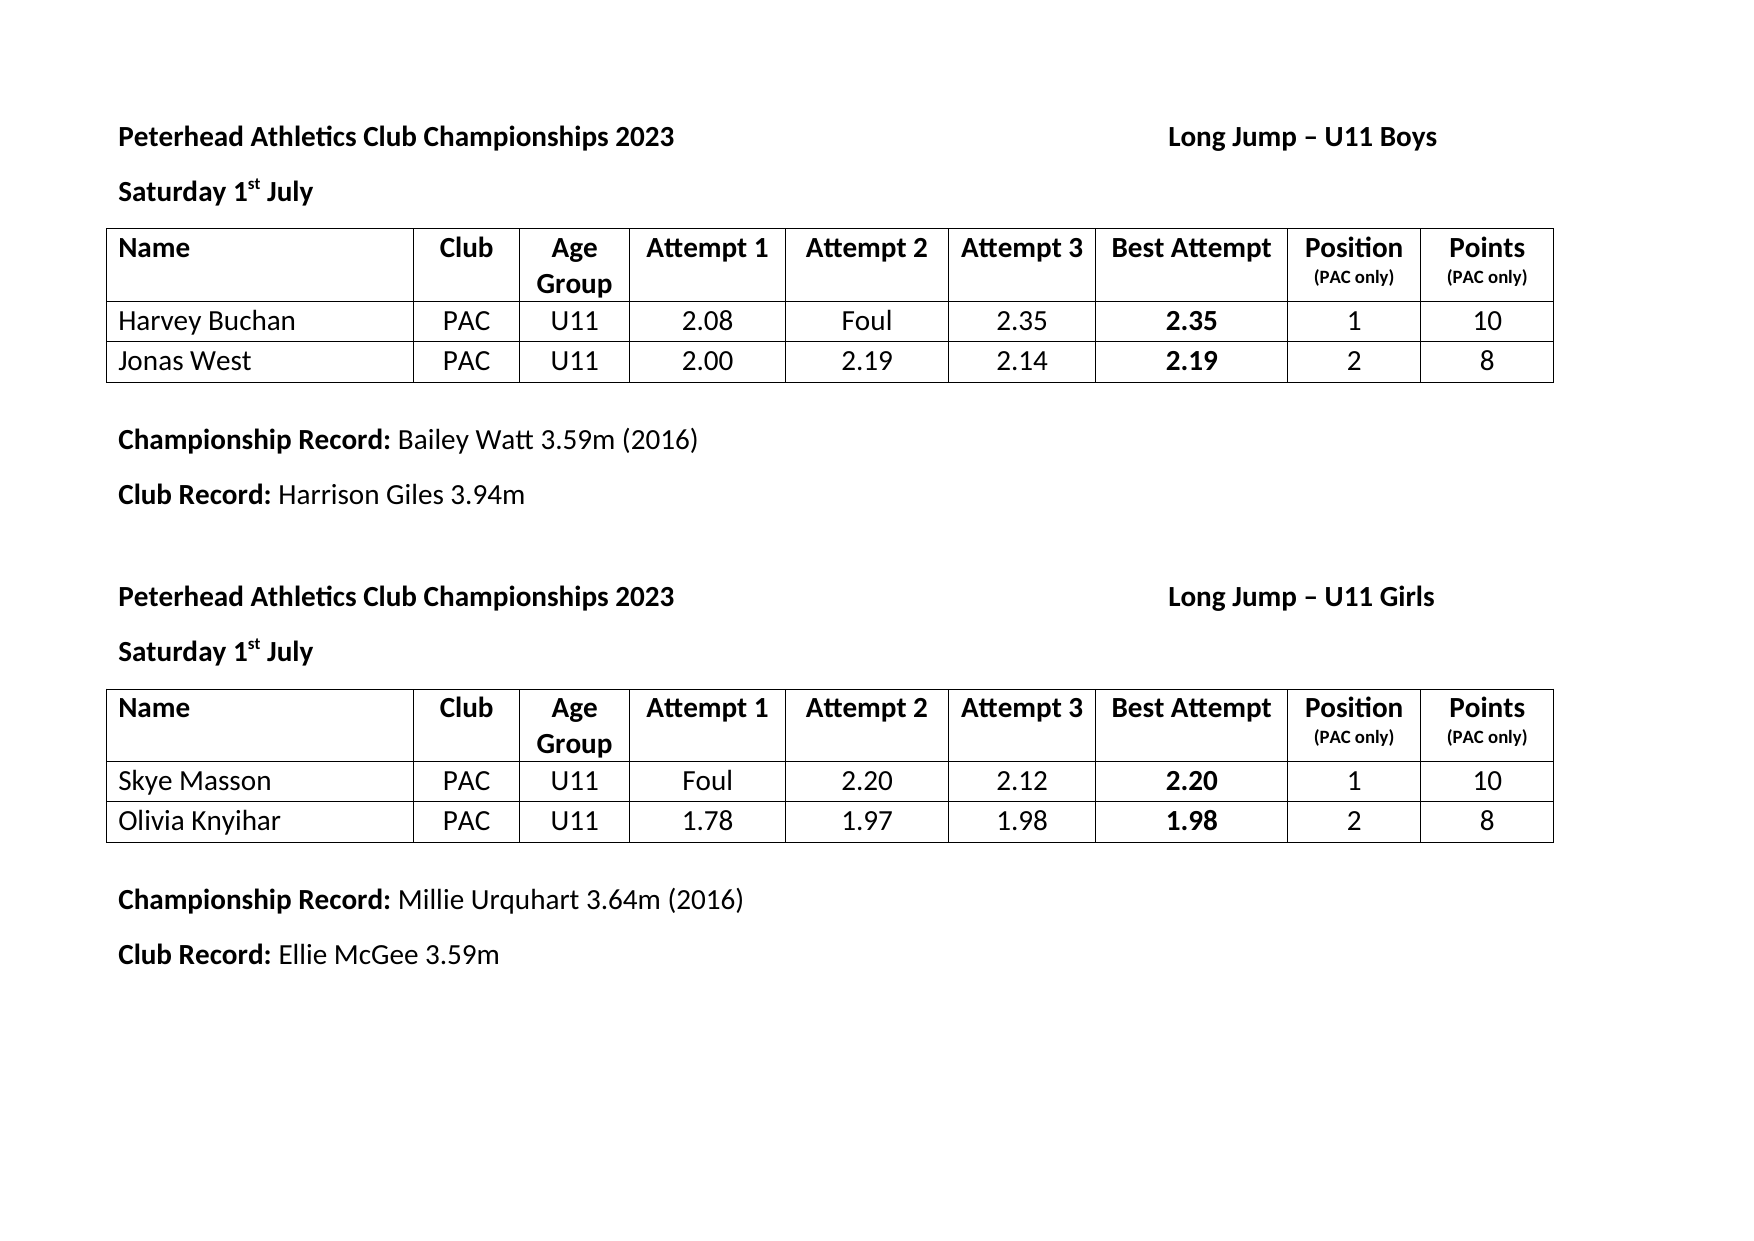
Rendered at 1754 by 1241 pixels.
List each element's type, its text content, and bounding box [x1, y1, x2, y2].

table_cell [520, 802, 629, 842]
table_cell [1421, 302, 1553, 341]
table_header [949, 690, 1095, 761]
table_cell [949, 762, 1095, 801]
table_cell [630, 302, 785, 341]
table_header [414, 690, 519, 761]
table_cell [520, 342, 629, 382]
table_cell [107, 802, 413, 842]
text Club Record: Ellie McGee 3.59m [118, 936, 1695, 972]
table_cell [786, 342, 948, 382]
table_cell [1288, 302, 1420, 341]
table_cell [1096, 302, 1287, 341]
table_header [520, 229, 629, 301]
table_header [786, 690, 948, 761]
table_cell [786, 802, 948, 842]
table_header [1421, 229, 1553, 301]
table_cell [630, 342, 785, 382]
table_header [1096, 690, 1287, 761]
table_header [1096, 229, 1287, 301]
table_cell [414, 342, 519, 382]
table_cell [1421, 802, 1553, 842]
text Peterhead Athletics Club Championships 2023 Long Jump – U11 Boys [118, 118, 1695, 154]
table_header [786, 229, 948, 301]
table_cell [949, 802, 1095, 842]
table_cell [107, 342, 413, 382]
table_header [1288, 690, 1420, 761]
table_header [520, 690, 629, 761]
text Saturday 1st July [118, 633, 1695, 669]
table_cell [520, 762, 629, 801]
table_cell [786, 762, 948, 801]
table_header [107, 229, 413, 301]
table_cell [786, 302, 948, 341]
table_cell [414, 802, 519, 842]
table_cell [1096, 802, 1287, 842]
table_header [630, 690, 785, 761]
text Championship Record: Millie Urquhart 3.64m (2016) [118, 881, 1695, 917]
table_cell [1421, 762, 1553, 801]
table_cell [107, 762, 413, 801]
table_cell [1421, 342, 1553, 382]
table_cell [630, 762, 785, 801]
text Peterhead Athletics Club Championships 2023 Long Jump – U11 Girls [118, 578, 1695, 614]
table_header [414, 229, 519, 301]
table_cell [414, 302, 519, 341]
text Championship Record: Bailey Watt 3.59m (2016) [118, 421, 1695, 457]
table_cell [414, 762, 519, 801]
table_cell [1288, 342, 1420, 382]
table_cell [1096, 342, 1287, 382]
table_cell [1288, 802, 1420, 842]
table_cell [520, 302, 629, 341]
text Club Record: Harrison Giles 3.94m [118, 476, 1695, 512]
text Saturday 1st July [118, 173, 1695, 209]
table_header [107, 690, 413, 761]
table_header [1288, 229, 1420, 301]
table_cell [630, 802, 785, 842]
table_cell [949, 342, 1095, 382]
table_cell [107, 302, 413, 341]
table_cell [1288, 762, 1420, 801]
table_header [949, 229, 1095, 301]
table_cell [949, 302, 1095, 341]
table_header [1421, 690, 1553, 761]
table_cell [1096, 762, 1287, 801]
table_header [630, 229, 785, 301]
